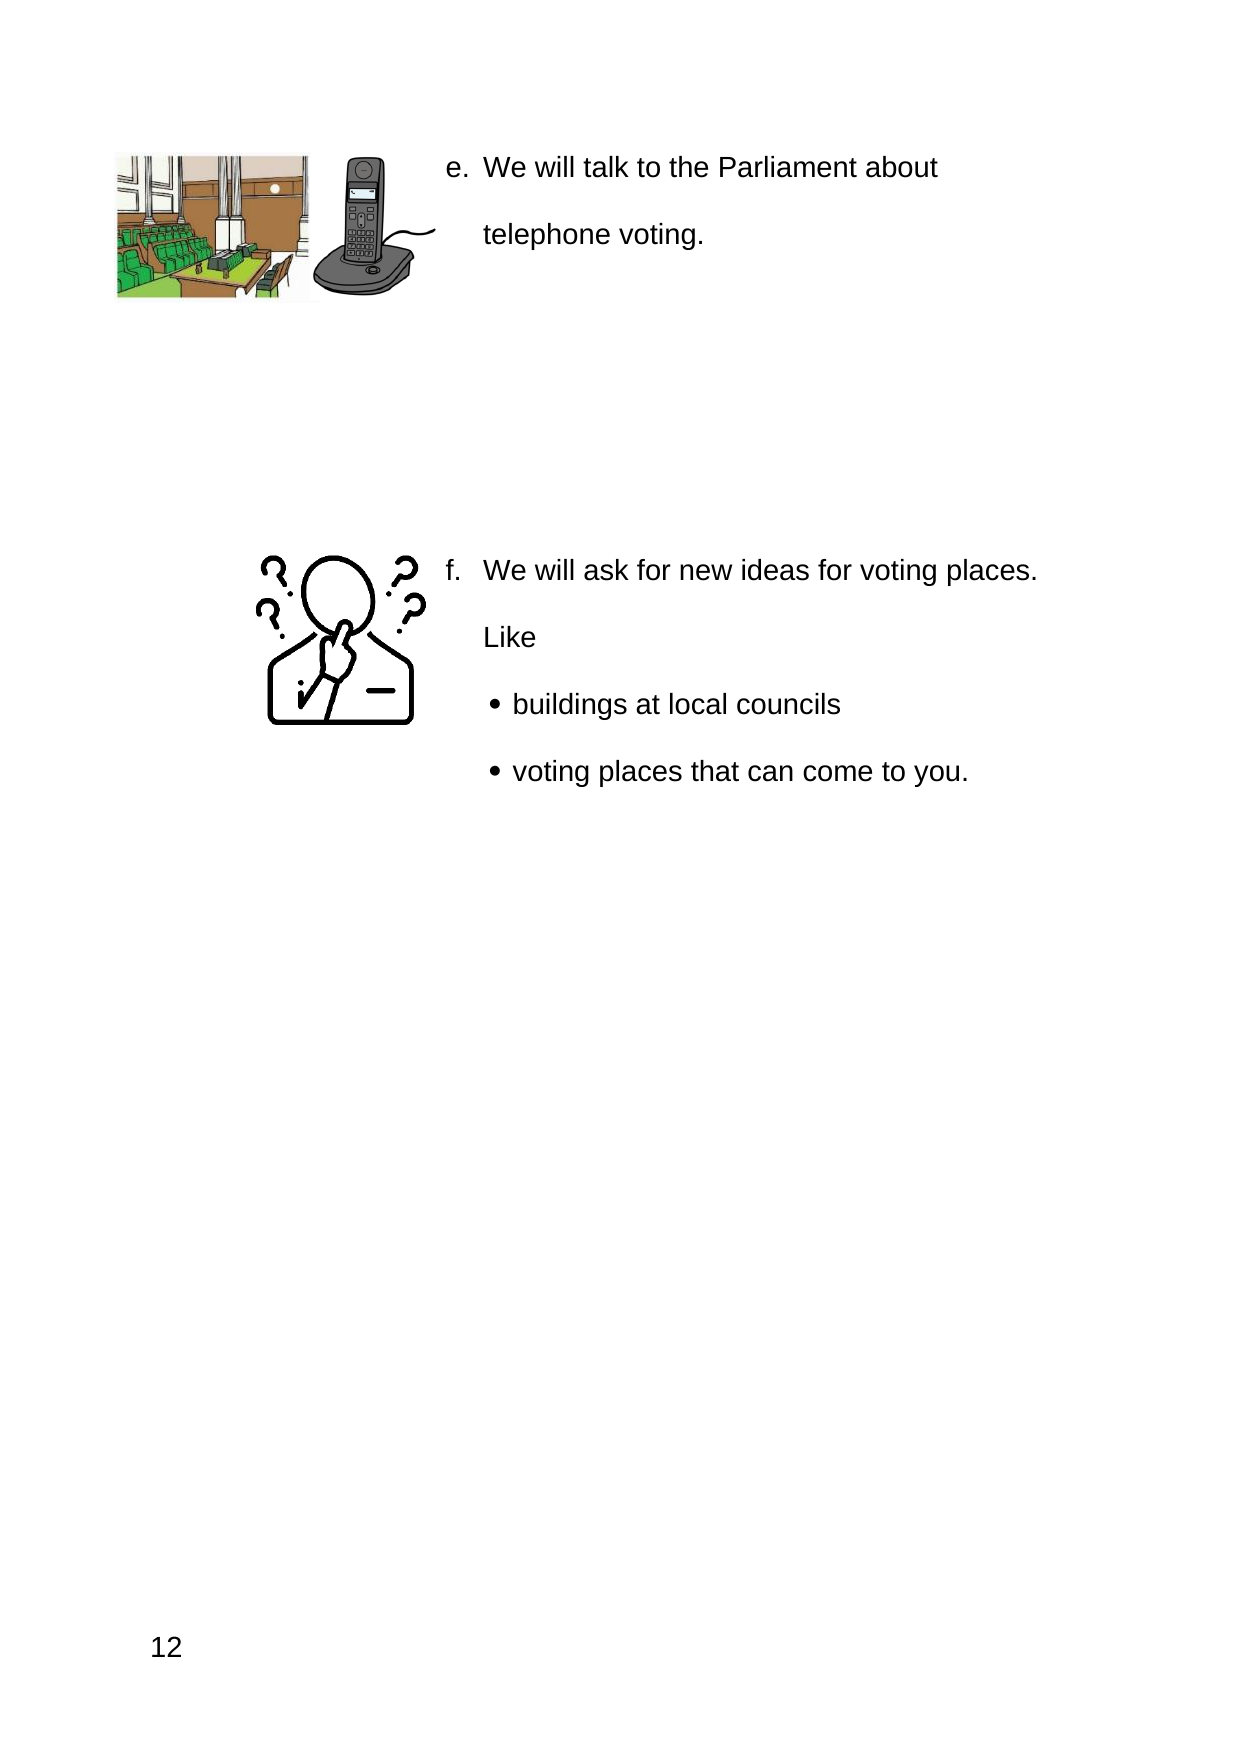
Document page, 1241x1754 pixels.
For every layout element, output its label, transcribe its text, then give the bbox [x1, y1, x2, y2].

picture [253, 551, 427, 729]
list buildings at local councils [490, 687, 1090, 720]
list telephone voting. [483, 217, 1090, 251]
list We will ask for new ideas for voting places. Like [445, 552, 1090, 653]
list We will talk to the Parliament about [445, 150, 1090, 183]
picture [114, 152, 438, 303]
list voting places that can come to you. [490, 754, 1090, 788]
